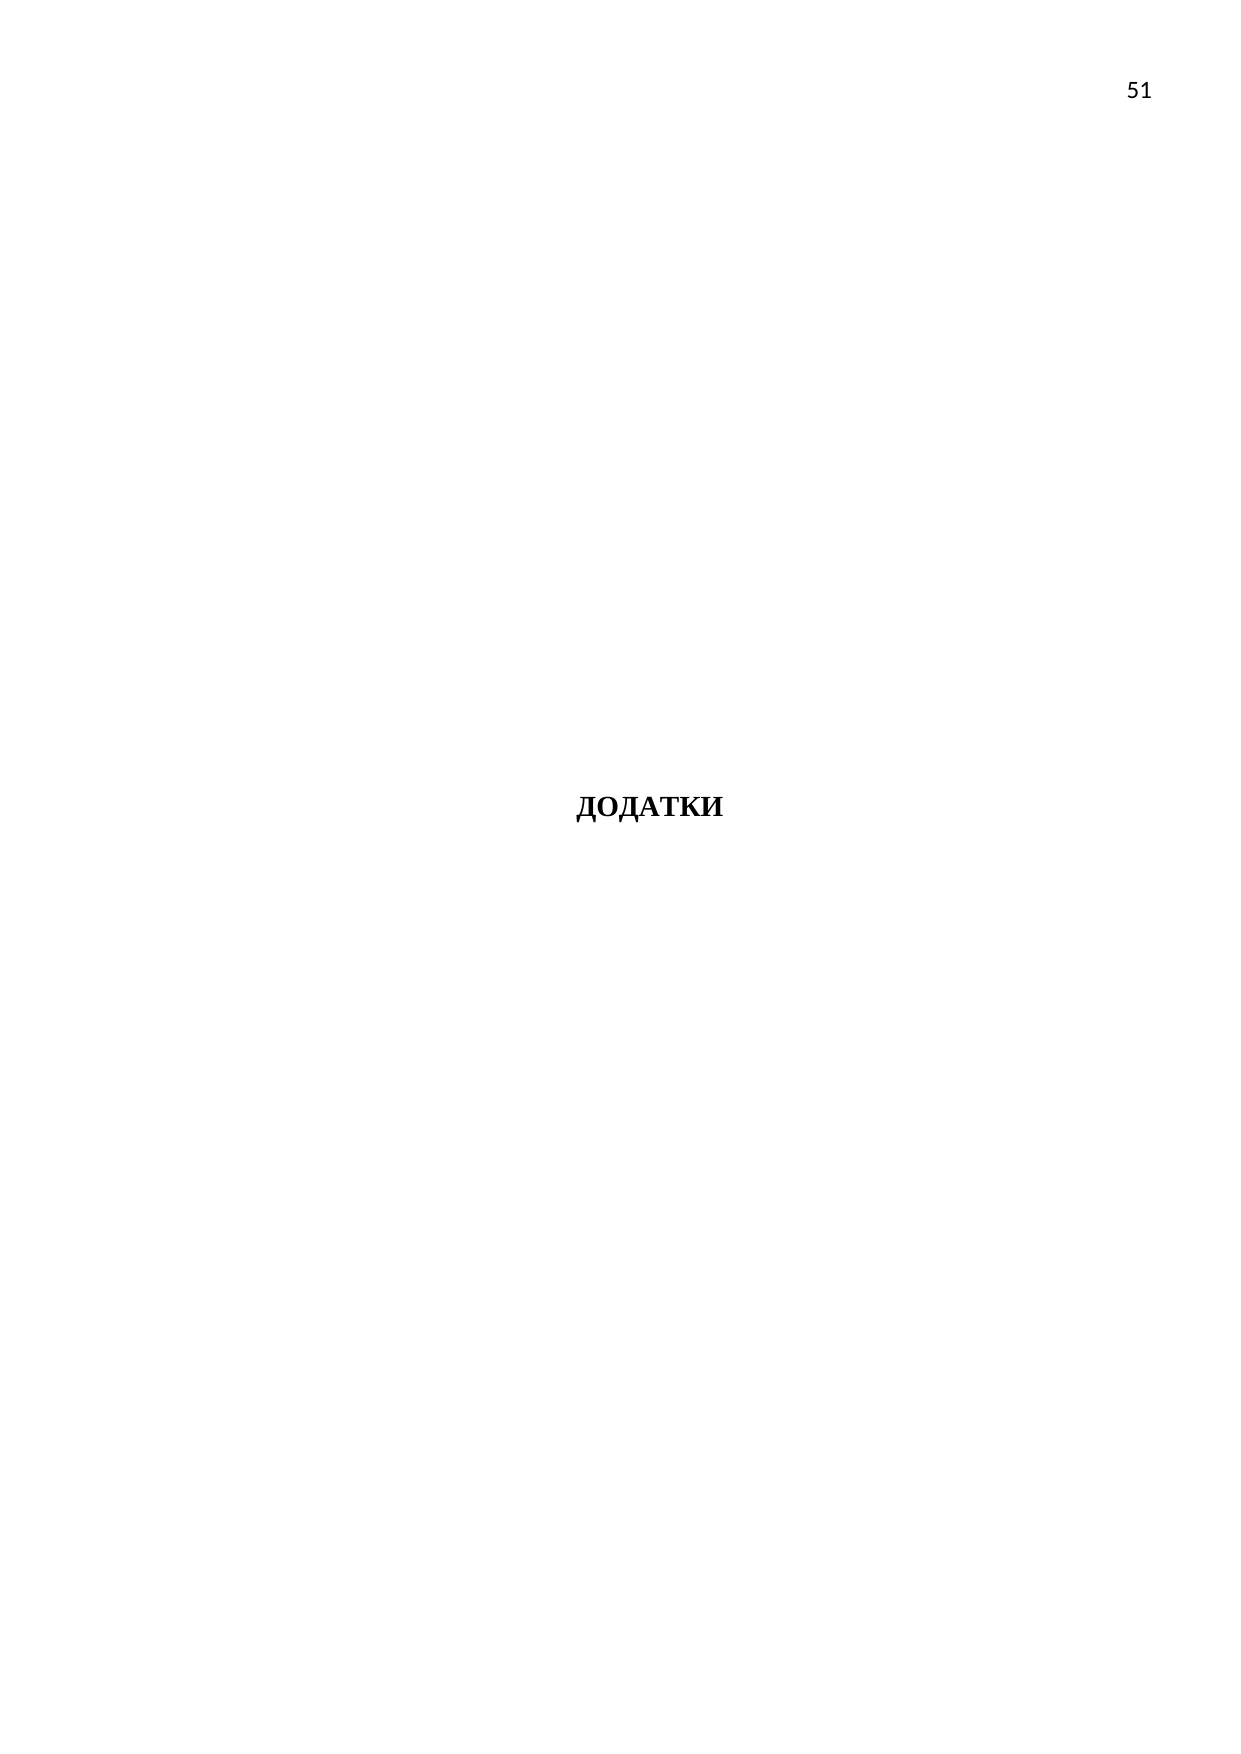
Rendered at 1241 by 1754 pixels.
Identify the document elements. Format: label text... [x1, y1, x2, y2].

text ДОДАТКИ [148, 789, 1152, 822]
